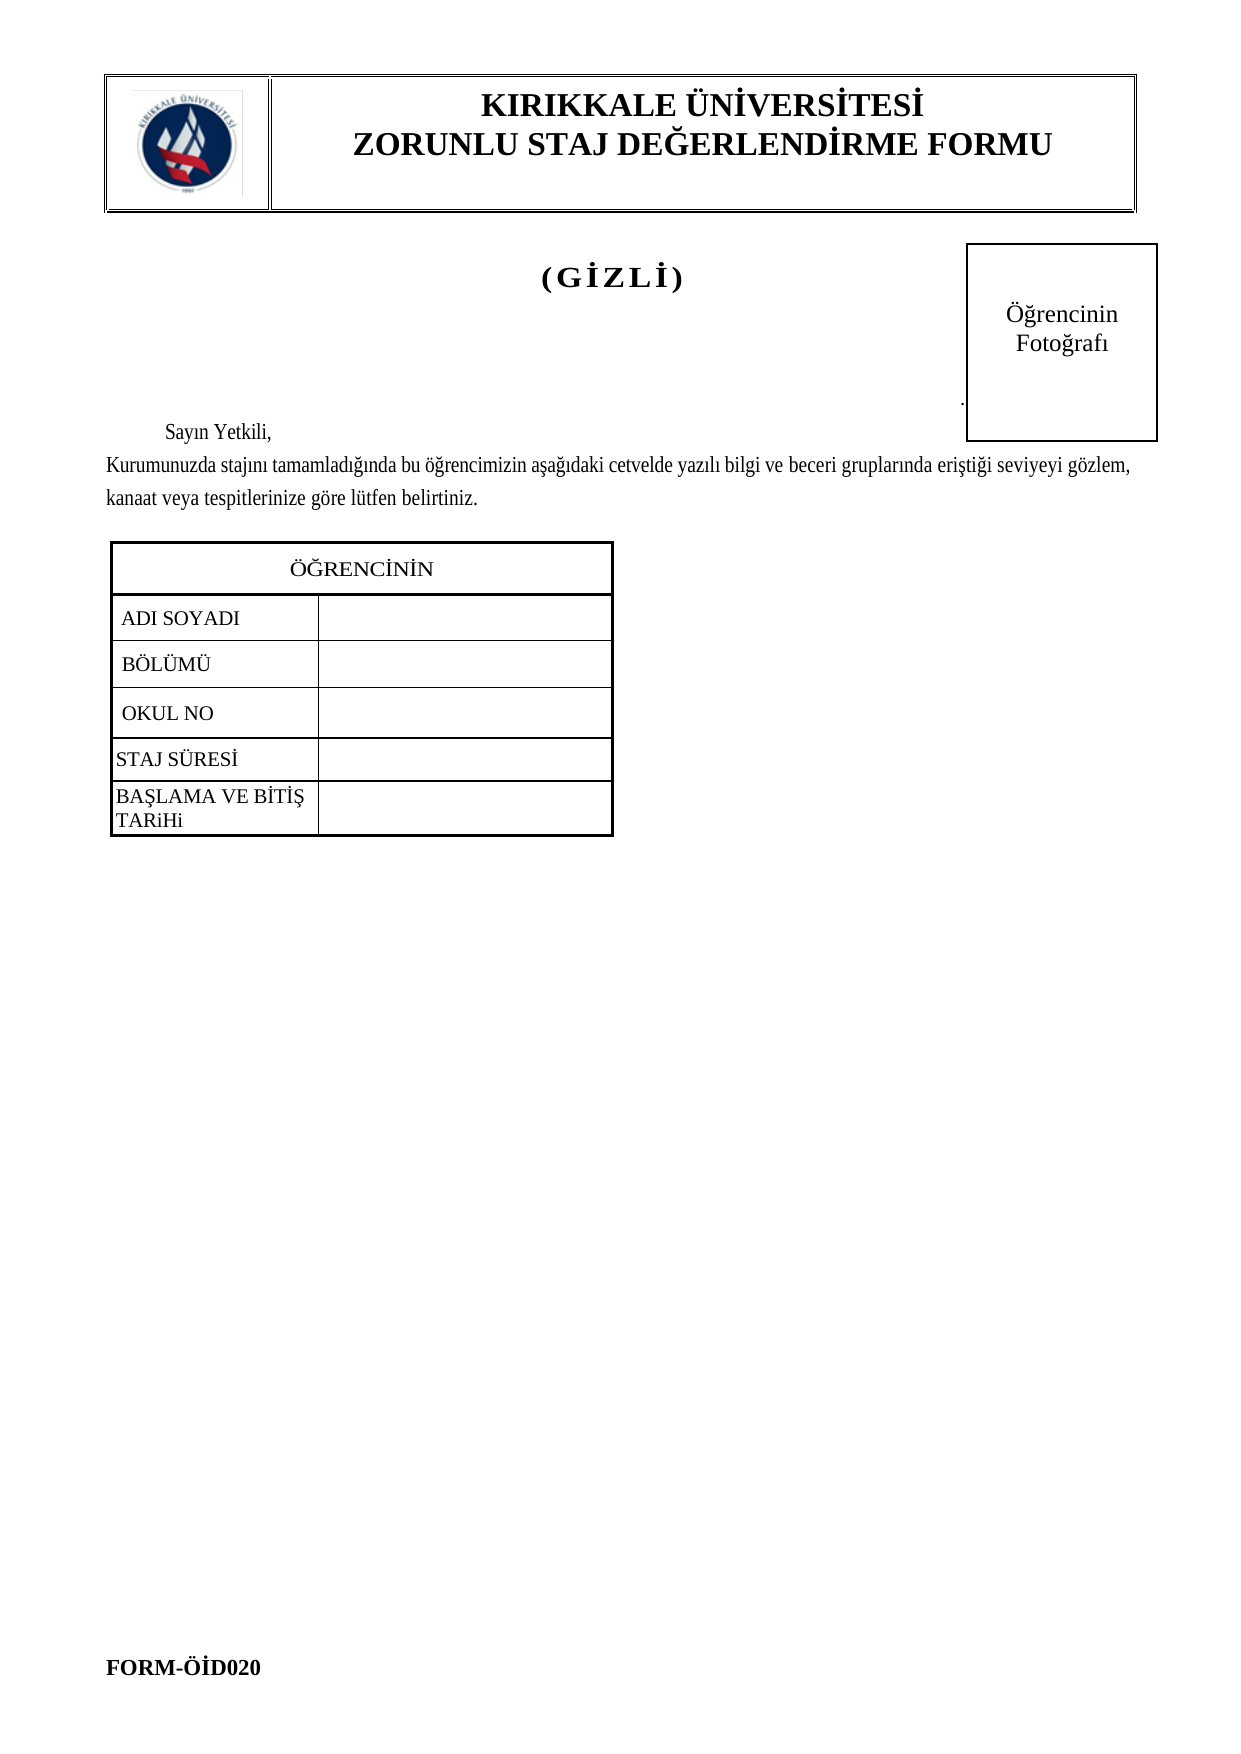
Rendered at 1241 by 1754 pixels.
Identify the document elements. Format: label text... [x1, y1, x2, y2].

table_cell [319, 688, 611, 737]
text (GİZLİ) [406, 261, 966, 294]
table_cell [319, 641, 611, 687]
table_cell [319, 739, 611, 780]
table_header ÖĞRENCİNİN [113, 544, 611, 593]
table_cell BÖLÜMÜ [113, 641, 318, 687]
text Sayın Yetkili, [165, 413, 1136, 446]
picture [132, 90, 244, 197]
table_cell [319, 596, 611, 639]
table_cell [319, 782, 611, 834]
table_cell BAŞLAMA VE BİTİŞ TARiHi [113, 782, 318, 834]
table_cell STAJ SÜRESİ [113, 739, 318, 780]
table_cell ADI SOYADI [113, 596, 318, 639]
text Kurumunuzda stajını tamamladığında bu öğrencimizin aşağıdaki cetvelde yazılı bilgi ve beceri gruplarında eriştiği seviyeyi gözlem, kanaat veya tespitlerinize göre lütfen belirtiniz. [106, 446, 1136, 512]
table_cell OKUL NO [113, 688, 318, 737]
